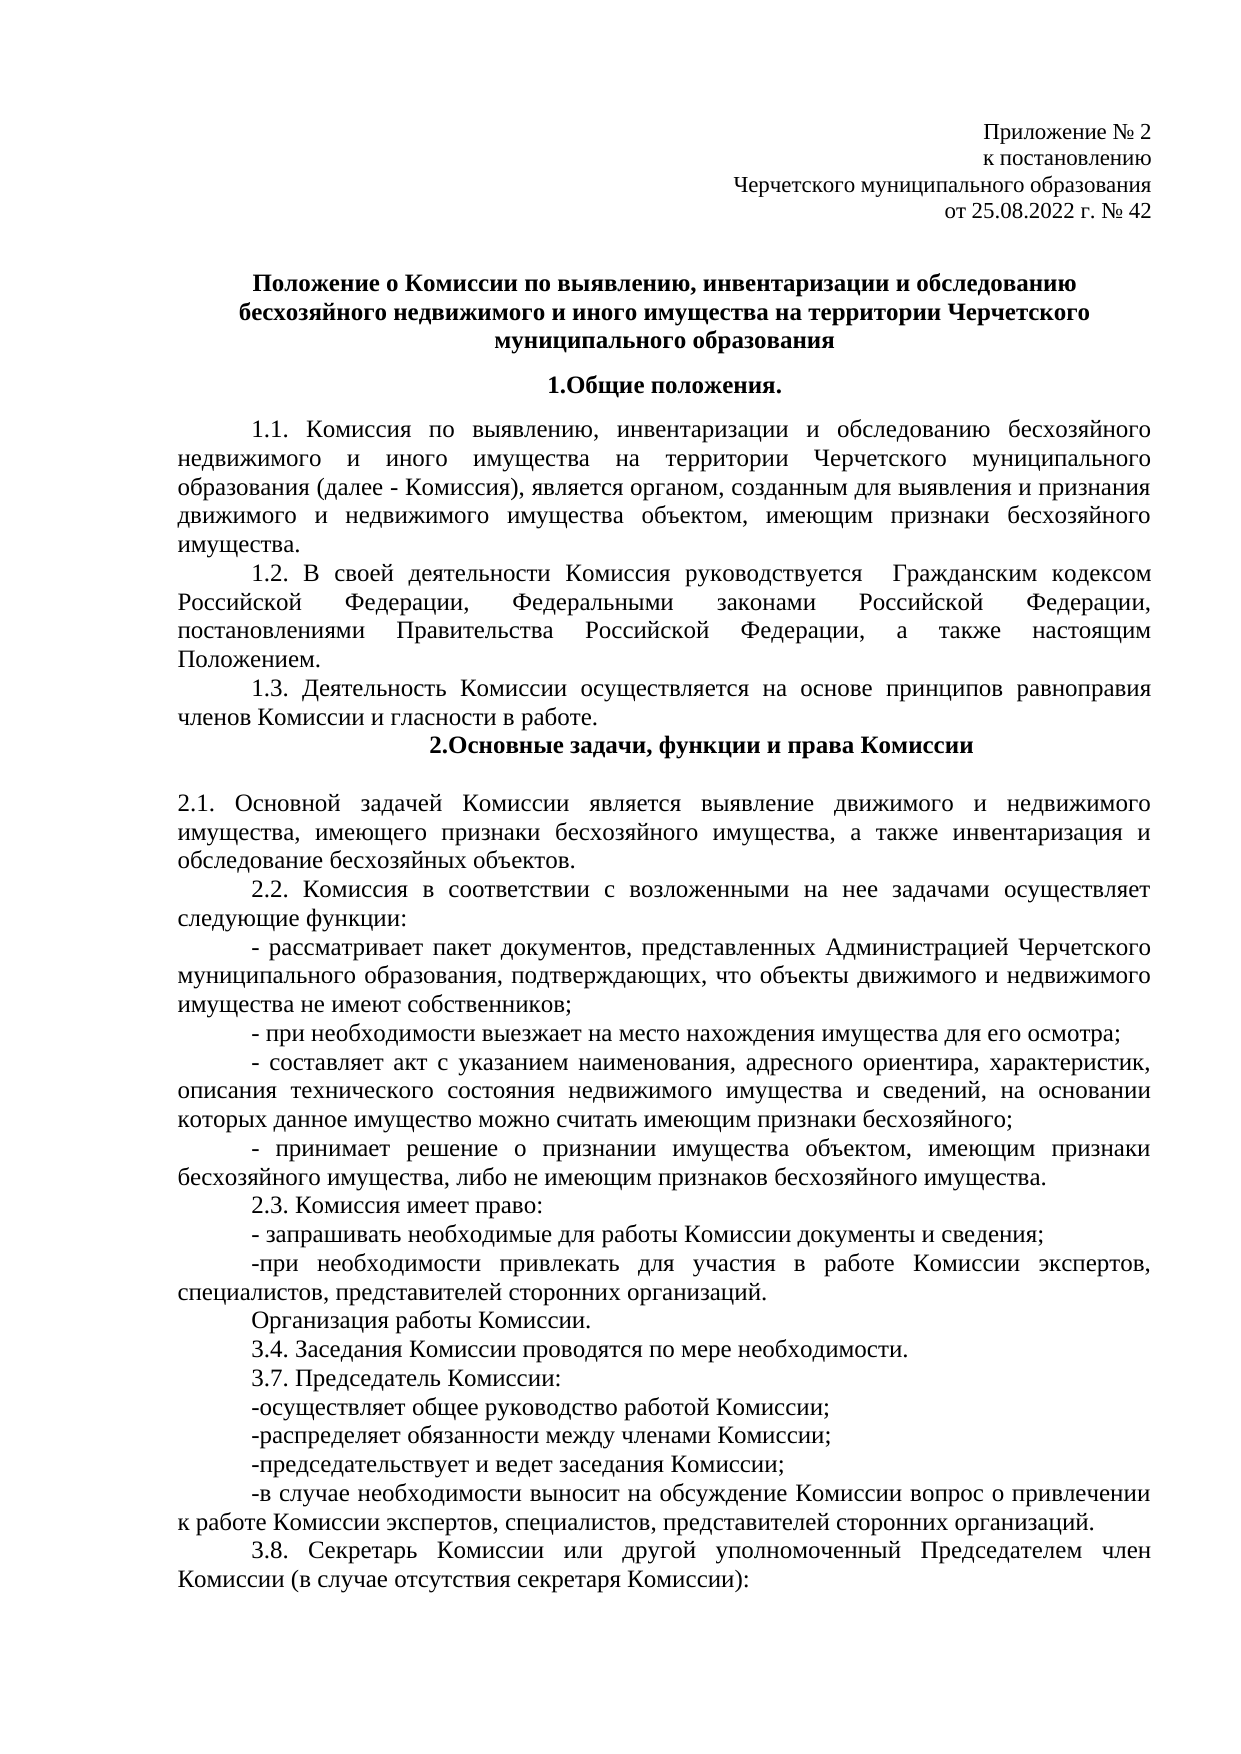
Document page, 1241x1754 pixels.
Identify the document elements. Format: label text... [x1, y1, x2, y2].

text Положение о Комиссии по выявлению, инвентаризации и обследованию бесхозяйного недвижимого и иного имущества на территории Черчетского муниципального образования [177, 268, 1152, 354]
text 3.8. Секретарь Комиссии или другой уполномоченный Председателем член Комиссии (в случае отсутствия секретаря Комиссии): [177, 1535, 1152, 1593]
text - принимает решение о признании имущества объектом, имеющим признаки бесхозяйного имущества, либо не имеющим признаков бесхозяйного имущества. [177, 1133, 1152, 1190]
text - при необходимости выезжает на место нахождения имущества для его осмотра; [177, 1018, 1152, 1047]
text - запрашивать необходимые для работы Комиссии документы и сведения; [177, 1219, 1152, 1248]
text к постановлению [177, 144, 1152, 171]
text 1.2. В своей деятельности Комиссия руководствуется Гражданским кодексом Российской Федерации, Федеральными законами Российской Федерации, постановлениями Правительства Российской Федерации, а также настоящим Положением. [177, 558, 1152, 673]
text Организация работы Комиссии. [177, 1305, 1152, 1334]
text -осуществляет общее руководство работой Комиссии; [177, 1392, 1152, 1420]
text 2.2. Комиссия в соответствии с возложенными на нее задачами осуществляет следующие функции: [177, 874, 1152, 932]
text -председательствует и ведет заседания Комиссии; [177, 1449, 1152, 1478]
text - рассматривает пакет документов, представленных Администрацией Черчетского муниципального образования, подтверждающих, что объекты движимого и недвижимого имущества не имеют собственников; [177, 932, 1152, 1018]
text 2.Основные задачи, функции и права Комиссии [177, 730, 1152, 759]
text Приложение № 2 [177, 118, 1152, 144]
text Черчетского муниципального образования [177, 171, 1152, 197]
text 1.3. Деятельность Комиссии осуществляется на основе принципов равноправия членов Комиссии и гласности в работе. [177, 673, 1152, 730]
text 3.4. Заседания Комиссии проводятся по мере необходимости. [177, 1334, 1152, 1363]
text 2.1. Основной задачей Комиссии является выявление движимого и недвижимого имущества, имеющего признаки бесхозяйного имущества, а также инвентаризация и обследование бесхозяйных объектов. [177, 759, 1152, 874]
text -распределяет обязанности между членами Комиссии; [177, 1420, 1152, 1449]
text - составляет акт с указанием наименования, адресного ориентира, характеристик, описания технического состояния недвижимого имущества и сведений, на основании которых данное имущество можно считать имеющим признаки бесхозяйного; [177, 1047, 1152, 1133]
text -в случае необходимости выносит на обсуждение Комиссии вопрос о привлечении к работе Комиссии экспертов, специалистов, представителей сторонних организаций. [177, 1478, 1152, 1535]
text 2.3. Комиссия имеет право: [177, 1190, 1152, 1219]
text 1.1. Комиссия по выявлению, инвентаризации и обследованию бесхозяйного недвижимого и иного имущества на территории Черчетского муниципального образования (далее - Комиссия), является органом, созданным для выявления и признания движимого и недвижимого имущества объектом, имеющим признаки бесхозяйного имущества. [177, 414, 1152, 558]
text 1.Общие положения. [177, 370, 1152, 398]
text -при необходимости привлекать для участия в работе Комиссии экспертов, специалистов, представителей сторонних организаций. [177, 1248, 1152, 1305]
text от 25.08.2022 г. № 42 [177, 197, 1152, 223]
text 3.7. Председатель Комиссии: [177, 1363, 1152, 1392]
